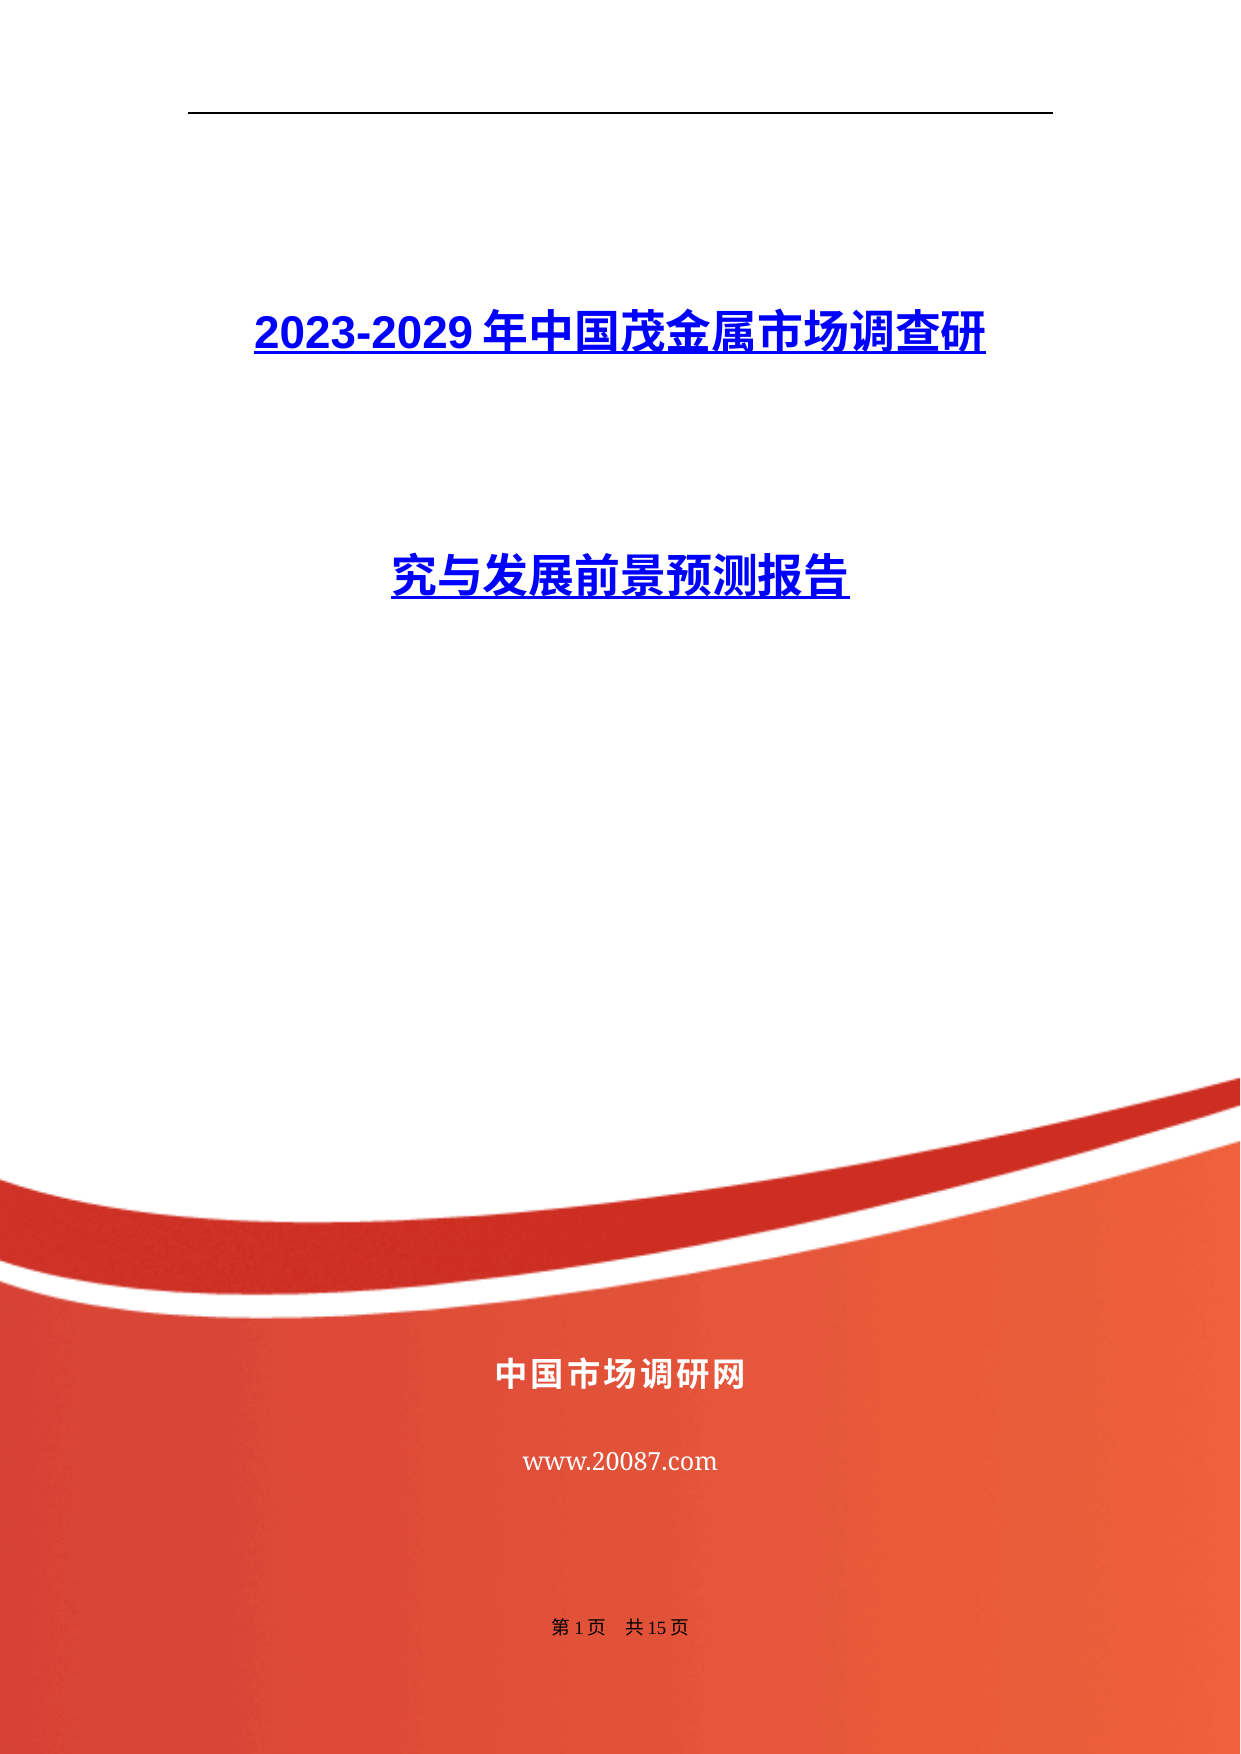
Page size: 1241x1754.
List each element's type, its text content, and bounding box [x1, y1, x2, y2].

subtitle 中国市场调研网 [187, 1339, 1053, 1404]
table_header 2023-2029年中国茂金属市场调查研究与发展前景预测报告 [188, 207, 1053, 773]
text www.20087.com [187, 1428, 1053, 1493]
picture [0, 1006, 1241, 1754]
